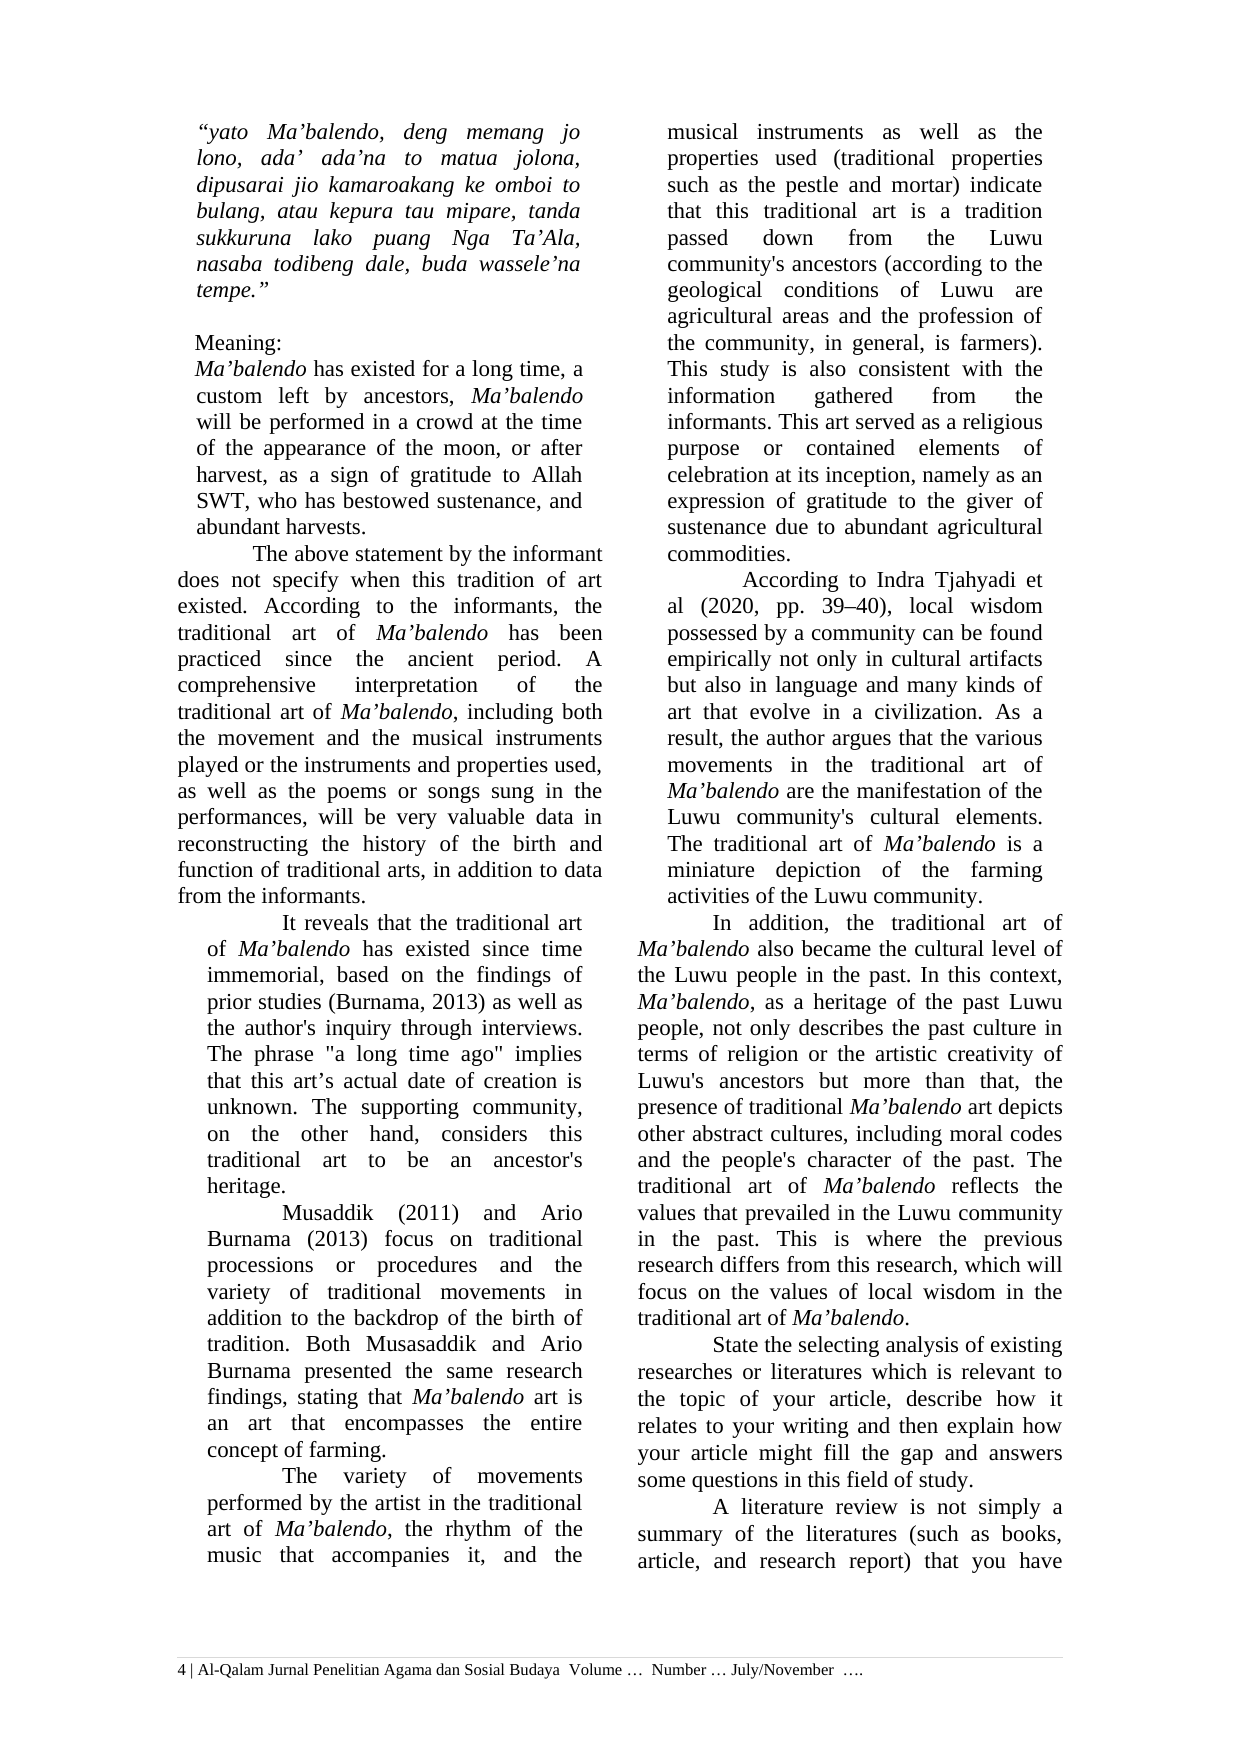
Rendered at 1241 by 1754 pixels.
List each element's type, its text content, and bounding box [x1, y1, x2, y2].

text In addition, the traditional art of Ma’balendo also became the cultural level of the Luwu people in the past. In this context, Ma’balendo, as a heritage of the past Luwu people, not only describes the past culture in terms of religion or the artistic creativity of Luwu's ancestors but more than that, the presence of traditional Ma’balendo art depicts other abstract cultures, including moral codes and the people's character of the past. The traditional art of Ma’balendo reflects the values that prevailed in the Luwu community in the past. This is where the previous research differs from this research, which will focus on the values of local wisdom in the traditional art of Ma’balendo. [637, 909, 1063, 1330]
text State the selecting analysis of existing researches or literatures which is relevant to the topic of your article, describe how it relates to your writing and then explain how your article might fill the gap and answers some questions in this field of study. [637, 1330, 1063, 1493]
text Musaddik (2011) and Ario Burnama (2013) focus on traditional processions or procedures and the variety of traditional movements in addition to the backdrop of the birth of tradition. Both Musasaddik and Ario Burnama presented the same research findings, stating that Ma’balendo art is an art that encompasses the entire concept of farming. [207, 1199, 583, 1462]
text The variety of movements performed by the artist in the traditional art of Ma’balendo, the rhythm of the music that accompanies it, and the musical instruments as well as the properties used (traditional properties such as the pestle and mortar) indicate that this traditional art is a tradition passed down from the Luwu community's ancestors (according to the geological conditions of Luwu are agricultural areas and the profession of the community, in general, is farmers). This study is also consistent with the information gathered from the informants. This art served as a religious purpose or contained elements of celebration at its inception, namely as an expression of gratitude to the giver of sustenance due to abundant agricultural commodities. [667, 118, 1043, 566]
text It reveals that the traditional art of Ma’balendo has existed since time immemorial, based on the findings of prior studies (Burnama, 2013) as well as the author's inquiry through interviews. The phrase "a long time ago" implies that this art’s actual date of creation is unknown. The supporting community, on the other hand, considers this traditional art to be an ancestor's heritage. [207, 909, 583, 1199]
text The above statement by the informant does not specify when this tradition of art existed. According to the informants, the traditional art of Ma’balendo has been practiced since the ancient period. A comprehensive interpretation of the traditional art of Ma’balendo, including both the movement and the musical instruments played or the instruments and properties used, as well as the poems or songs sung in the performances, will be very valuable data in reconstructing the history of the birth and function of traditional arts, in addition to data from the informants. [177, 540, 603, 909]
text “yato Ma’balendo, deng memang jo lono, ada’ ada’na to matua jolona, dipusarai jio kamaroakang ke omboi to bulang, atau kepura tau mipare, tanda sukkuruna lako puang Nga Ta’Ala, nasaba todibeng dale, buda wassele’na tempe.” [196, 118, 583, 303]
text Ma’balendo has existed for a long time, a custom left by ancestors, Ma’balendo will be performed in a crowd at the time of the appearance of the moon, or after harvest, as a sign of gratitude to Allah SWT, who has bestowed sustenance, and abundant harvests. [168, 355, 583, 540]
text According to Indra Tjahyadi et al (2020, pp. 39–40), local wisdom possessed by a community can be found empirically not only in cultural artifacts but also in language and many kinds of art that evolve in a civilization. As a result, the author argues that the various movements in the traditional art of Ma’balendo are the manifestation of the Luwu community's cultural elements. The traditional art of Ma’balendo is a miniature depiction of the farming activities of the Luwu community. [667, 566, 1043, 909]
text Meaning: [177, 329, 583, 355]
